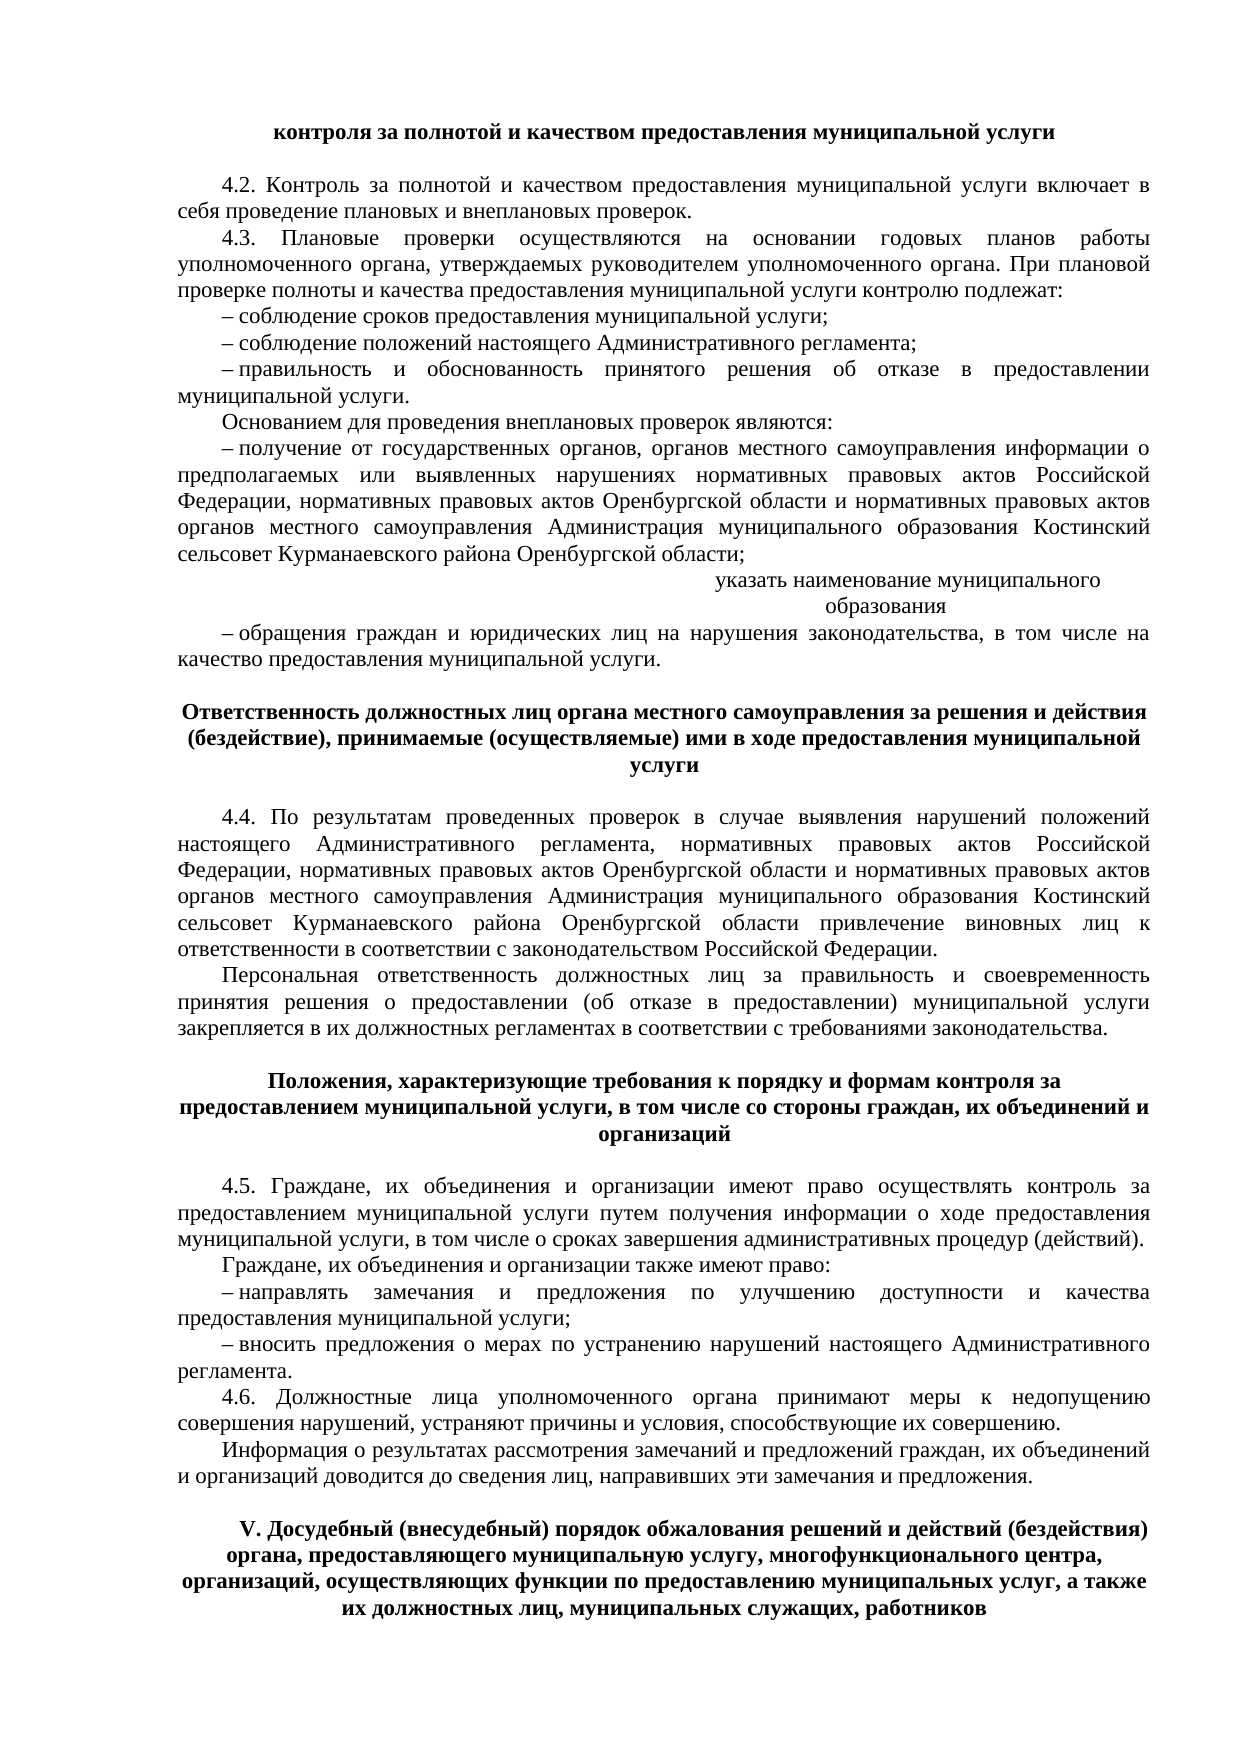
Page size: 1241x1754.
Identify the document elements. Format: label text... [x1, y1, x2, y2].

text – обращения граждан и юридических лиц на нарушения законодательства, в том числе на качество предоставления муниципальной услуги. [177, 619, 1152, 672]
text Информация о результатах рассмотрения замечаний и предложений граждан, их объединений и организаций доводится до сведения лиц, направивших эти замечания и предложения. [177, 1436, 1152, 1488]
text Персональная ответственность должностных лиц за правильность и своевременность принятия решения о предоставлении (об отказе в предоставлении) муниципальной услуги закрепляется в их должностных регламентах в соответствии с требованиями законодательства. [177, 961, 1152, 1041]
text Граждане, их объединения и организации также имеют право: [177, 1251, 1152, 1278]
text – соблюдение положений настоящего Административного регламента; [177, 329, 1152, 355]
text – направлять замечания и предложения по улучшению доступности и качества предоставления муниципальной услуги; [177, 1278, 1152, 1330]
text Положения, характеризующие требования к порядку и формам контроля за предоставлением муниципальной услуги, в том числе со стороны граждан, их объединений и организаций [177, 1067, 1152, 1146]
text – правильность и обоснованность принятого решения об отказе в предоставлении муниципальной услуги. [177, 355, 1152, 408]
text указать наименование муниципального образования [620, 566, 1152, 619]
text 4.6. Должностные лица уполномоченного органа принимают меры к недопущению совершения нарушений, устраняют причины и условия, способствующие их совершению. [177, 1383, 1152, 1436]
text – получение от государственных органов, органов местного самоуправления информации о предполагаемых или выявленных нарушениях нормативных правовых актов Российской Федерации, нормативных правовых актов Оренбургской области и нормативных правовых актов органов местного самоуправления Администрация муниципального образования Костинский сельсовет Курманаевского района Оренбургской области; [177, 434, 1152, 566]
text – вносить предложения о мерах по устранению нарушений настоящего Административного регламента. [177, 1330, 1152, 1383]
text контроля за полнотой и качеством предоставления муниципальной услуги [177, 118, 1152, 144]
text 4.5. Граждане, их объединения и организации имеют право осуществлять контроль за предоставлением муниципальной услуги путем получения информации о ходе предоставления муниципальной услуги, в том числе о сроках завершения административных процедур (действий). [177, 1172, 1152, 1251]
text 4.3. Плановые проверки осуществляются на основании годовых планов работы уполномоченного органа, утверждаемых руководителем уполномоченного органа. При плановой проверке полноты и качества предоставления муниципальной услуги контролю подлежат: [177, 223, 1152, 303]
text – соблюдение сроков предоставления муниципальной услуги; [177, 303, 1152, 329]
text 4.4. По результатам проведенных проверок в случае выявления нарушений положений настоящего Административного регламента, нормативных правовых актов Российской Федерации, нормативных правовых актов Оренбургской области и нормативных правовых актов органов местного самоуправления Администрация муниципального образования Костинский сельсовет Курманаевского района Оренбургской области привлечение виновных лиц к ответственности в соответствии с законодательством Российской Федерации. [177, 803, 1152, 961]
text Основанием для проведения внеплановых проверок являются: [177, 408, 1152, 434]
text V. Досудебный (внесудебный) порядок обжалования решений и действий (бездействия) органа, предоставляющего муниципальную услугу, многофункционального центра, организаций, осуществляющих функции по предоставлению муниципальных услуг, а также их должностных лиц, муниципальных служащих, работников [177, 1515, 1152, 1620]
text Ответственность должностных лиц органа местного самоуправления за решения и действия (бездействие), принимаемые (осуществляемые) ими в ходе предоставления муниципальной услуги [177, 698, 1152, 777]
text 4.2. Контроль за полнотой и качеством предоставления муниципальной услуги включает в себя проведение плановых и внеплановых проверок. [177, 171, 1152, 223]
